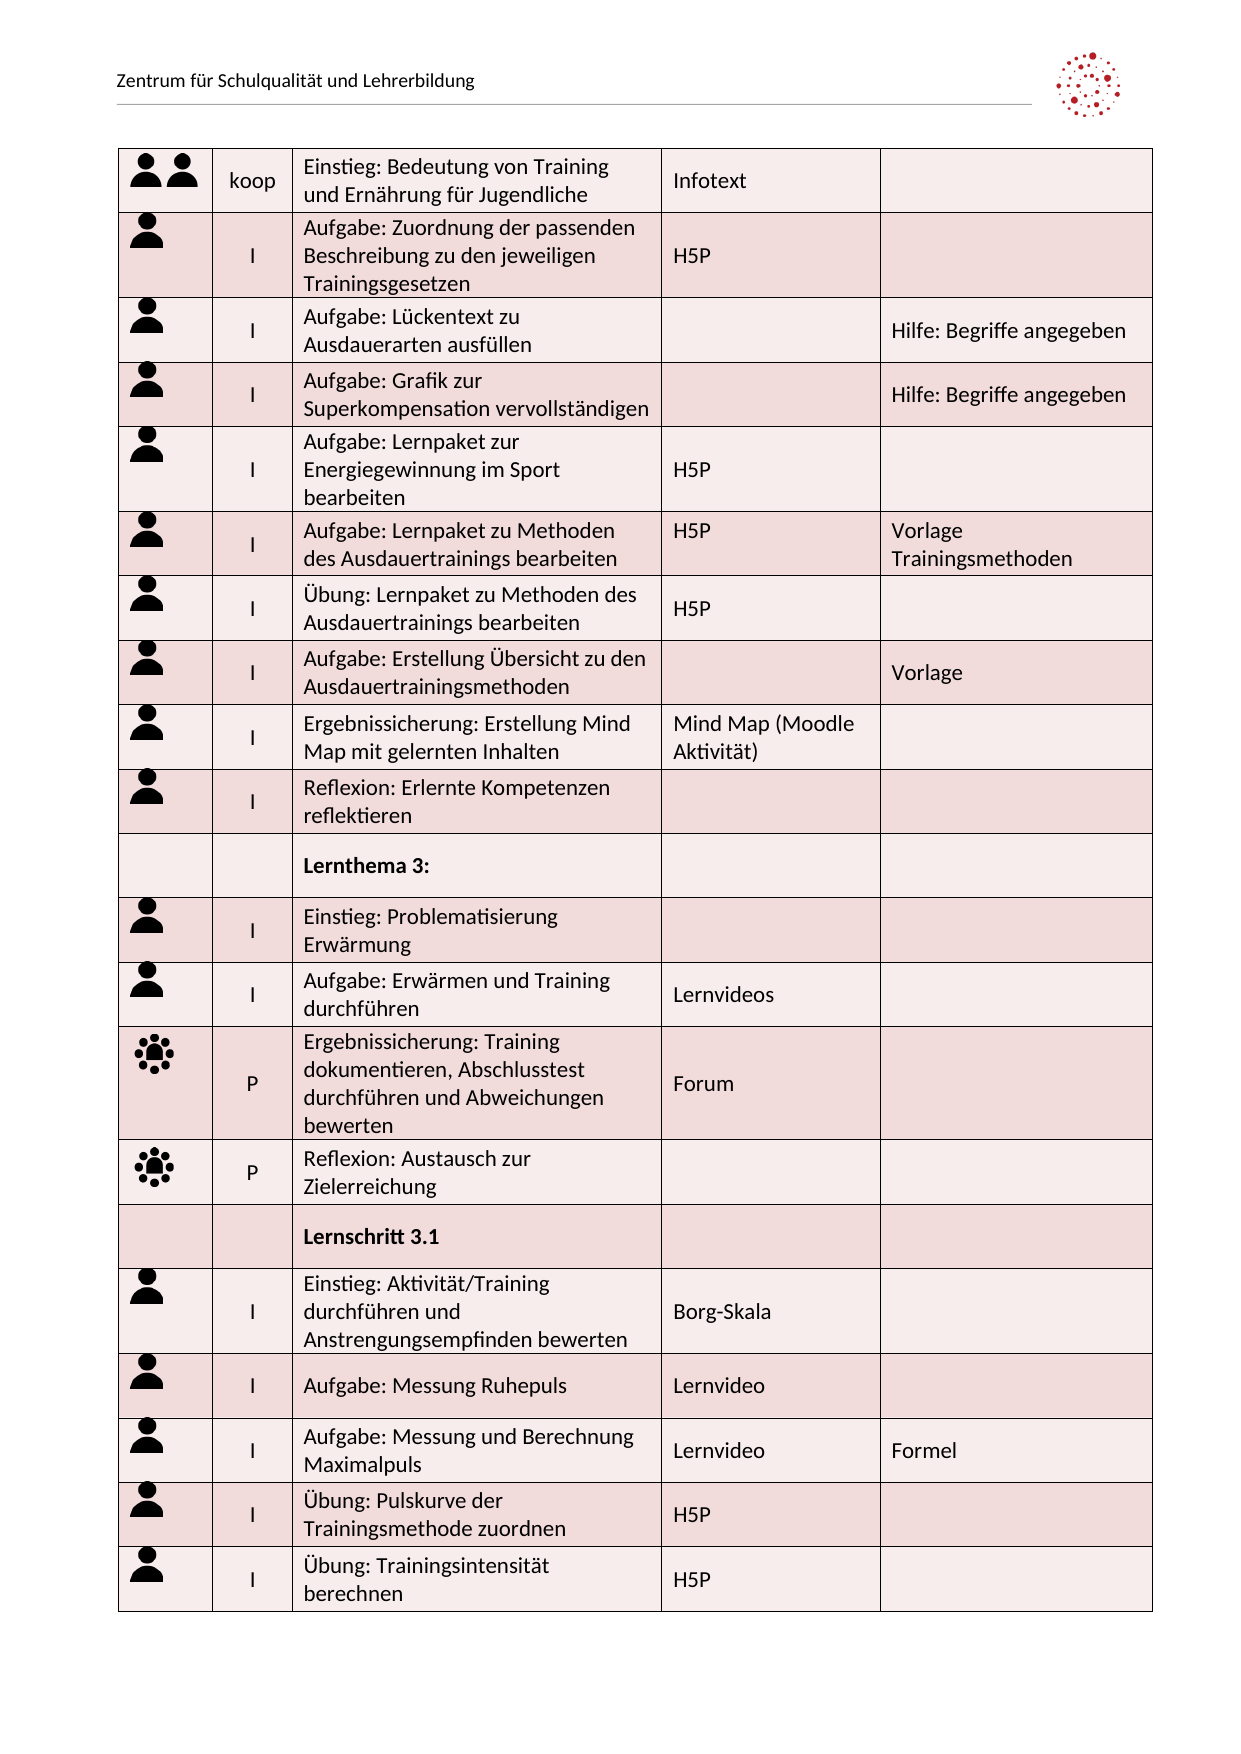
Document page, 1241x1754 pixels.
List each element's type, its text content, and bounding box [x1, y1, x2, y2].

table_cell [881, 834, 1152, 897]
table_cell [881, 705, 1152, 768]
table_cell Aufgabe: Grafik zur Superkompensation vervollständigen [293, 363, 661, 426]
table_cell H5P [662, 512, 880, 575]
table_cell [881, 963, 1152, 1026]
table_cell H5P [662, 1547, 880, 1611]
table_cell [662, 898, 880, 962]
table_cell [881, 898, 1152, 962]
table_cell Aufgabe: Erwärmen und Training durchführen [293, 963, 661, 1026]
table_cell Einstieg: Problematisierung Erwärmung [293, 898, 661, 962]
table_cell Lernvideos [662, 963, 880, 1026]
table_cell Formel [881, 1419, 1152, 1482]
table_cell I [213, 1483, 292, 1546]
table_cell Lernthema 3: [293, 834, 661, 897]
picture [130, 1481, 163, 1517]
picture [130, 1353, 163, 1389]
picture [130, 640, 163, 675]
table_cell [662, 834, 880, 897]
table_cell Aufgabe: Erstellung Übersicht zu den Ausdauertrainingsmethoden [293, 641, 661, 704]
picture [1055, 48, 1121, 121]
table_cell Lernvideo [662, 1354, 880, 1417]
table_cell [119, 1354, 212, 1417]
table_cell I [213, 576, 292, 640]
picture [130, 1546, 163, 1582]
table_cell Hilfe: Begriffe angegeben [881, 363, 1152, 426]
table_cell [119, 1027, 212, 1139]
table_cell [881, 1140, 1152, 1203]
picture [130, 1268, 163, 1304]
table_cell [881, 1547, 1152, 1611]
picture [130, 961, 163, 997]
table_cell I [213, 898, 292, 962]
table_cell Reflexion: Erlernte Kompetenzen reflektieren [293, 770, 661, 833]
table_cell Aufgabe: Messung und Berechnung Maximalpuls [293, 1419, 661, 1482]
table_cell Lernvideo [662, 1419, 880, 1482]
picture [130, 575, 163, 611]
picture [134, 1034, 174, 1074]
table_cell I [213, 963, 292, 1026]
table_cell koop [213, 149, 292, 212]
picture [130, 704, 163, 740]
table_cell H5P [662, 213, 880, 297]
table_cell [662, 298, 880, 362]
picture [130, 361, 163, 397]
table_cell [119, 512, 212, 575]
table_cell [119, 641, 212, 704]
table_cell Forum [662, 1027, 880, 1139]
table_cell Mind Map (Moodle Aktivität) [662, 705, 880, 768]
table_cell [119, 1205, 212, 1268]
table_cell [662, 363, 880, 426]
picture [130, 426, 163, 462]
table_cell I [213, 705, 292, 768]
table_cell Ergebnissicherung: Training dokumentieren, Abschlusstest durchführen und Abweichungen bewerten [293, 1027, 661, 1139]
table_cell [119, 149, 212, 212]
table_cell P [213, 1027, 292, 1139]
table_cell [881, 149, 1152, 212]
picture [130, 212, 163, 248]
table_cell I [213, 1269, 292, 1353]
table_cell [662, 770, 880, 833]
table_cell Aufgabe: Lückentext zu Ausdauerarten ausfüllen [293, 298, 661, 362]
table_cell [881, 1354, 1152, 1417]
table_cell [119, 1547, 212, 1611]
table_cell Vorlage [881, 641, 1152, 704]
table_cell [662, 1205, 880, 1268]
table_cell Infotext [662, 149, 880, 212]
table_cell Ergebnissicherung: Erstellung Mind Map mit gelernten Inhalten [293, 705, 661, 768]
table_cell [119, 834, 212, 897]
table_cell Einstieg: Bedeutung von Training und Ernährung für Jugendliche [293, 149, 661, 212]
table_cell [119, 363, 212, 426]
table_cell Übung: Trainingsintensität berechnen [293, 1547, 661, 1611]
picture [130, 511, 163, 547]
table_cell I [213, 770, 292, 833]
table_cell I [213, 427, 292, 511]
table_cell I [213, 1547, 292, 1611]
table_cell Hilfe: Begriffe angegeben [881, 298, 1152, 362]
table_cell [881, 1027, 1152, 1139]
table_cell H5P [662, 427, 880, 511]
table_cell [881, 576, 1152, 640]
table_cell [662, 1140, 880, 1203]
picture [130, 153, 198, 187]
table_cell [213, 1205, 292, 1268]
table_cell [881, 427, 1152, 511]
table_cell Borg-Skala [662, 1269, 880, 1353]
picture [130, 768, 163, 804]
table_cell I [213, 641, 292, 704]
table_cell [119, 1419, 212, 1482]
table_cell Übung: Pulskurve der Trainingsmethode zuordnen [293, 1483, 661, 1546]
table_cell I [213, 298, 292, 362]
table_cell P [213, 1140, 292, 1203]
table_cell I [213, 1354, 292, 1417]
table_cell [119, 770, 212, 833]
table_cell H5P [662, 1483, 880, 1546]
table_cell I [213, 1419, 292, 1482]
table_cell [119, 963, 212, 1026]
table_cell [881, 1483, 1152, 1546]
table_cell Übung: Lernpaket zu Methoden des Ausdauertrainings bearbeiten [293, 576, 661, 640]
table_cell [881, 1205, 1152, 1268]
table_cell [119, 705, 212, 768]
table_cell [881, 770, 1152, 833]
table_cell [119, 213, 212, 297]
table_cell Aufgabe: Lernpaket zu Methoden des Ausdauertrainings bearbeiten [293, 512, 661, 575]
table_cell [119, 1269, 212, 1353]
table_cell I [213, 213, 292, 297]
table_cell [119, 576, 212, 640]
table_cell Lernschritt 3.1 [293, 1205, 661, 1268]
table_cell [119, 298, 212, 362]
table_cell [119, 427, 212, 511]
table_cell [119, 898, 212, 962]
table_cell Vorlage Trainingsmethoden [881, 512, 1152, 575]
picture [130, 897, 163, 933]
table_cell [119, 1140, 212, 1203]
table_cell Reflexion: Austausch zur Zielerreichung [293, 1140, 661, 1203]
table_cell [213, 834, 292, 897]
table_cell [881, 213, 1152, 297]
table_cell H5P [662, 576, 880, 640]
table_cell [662, 641, 880, 704]
table_cell [119, 1483, 212, 1546]
picture [130, 1417, 163, 1453]
table_cell Aufgabe: Messung Ruhepuls [293, 1354, 661, 1417]
table_cell Einstieg: Aktivität/Training durchführen und Anstrengungsempfinden bewerten [293, 1269, 661, 1353]
table_cell Aufgabe: Zuordnung der passenden Beschreibung zu den jeweiligen Trainingsgesetzen [293, 213, 661, 297]
table_cell [881, 1269, 1152, 1353]
picture [130, 297, 163, 333]
table_cell I [213, 363, 292, 426]
table_cell I [213, 512, 292, 575]
picture [134, 1147, 174, 1187]
table_cell Aufgabe: Lernpaket zur Energiegewinnung im Sport bearbeiten [293, 427, 661, 511]
